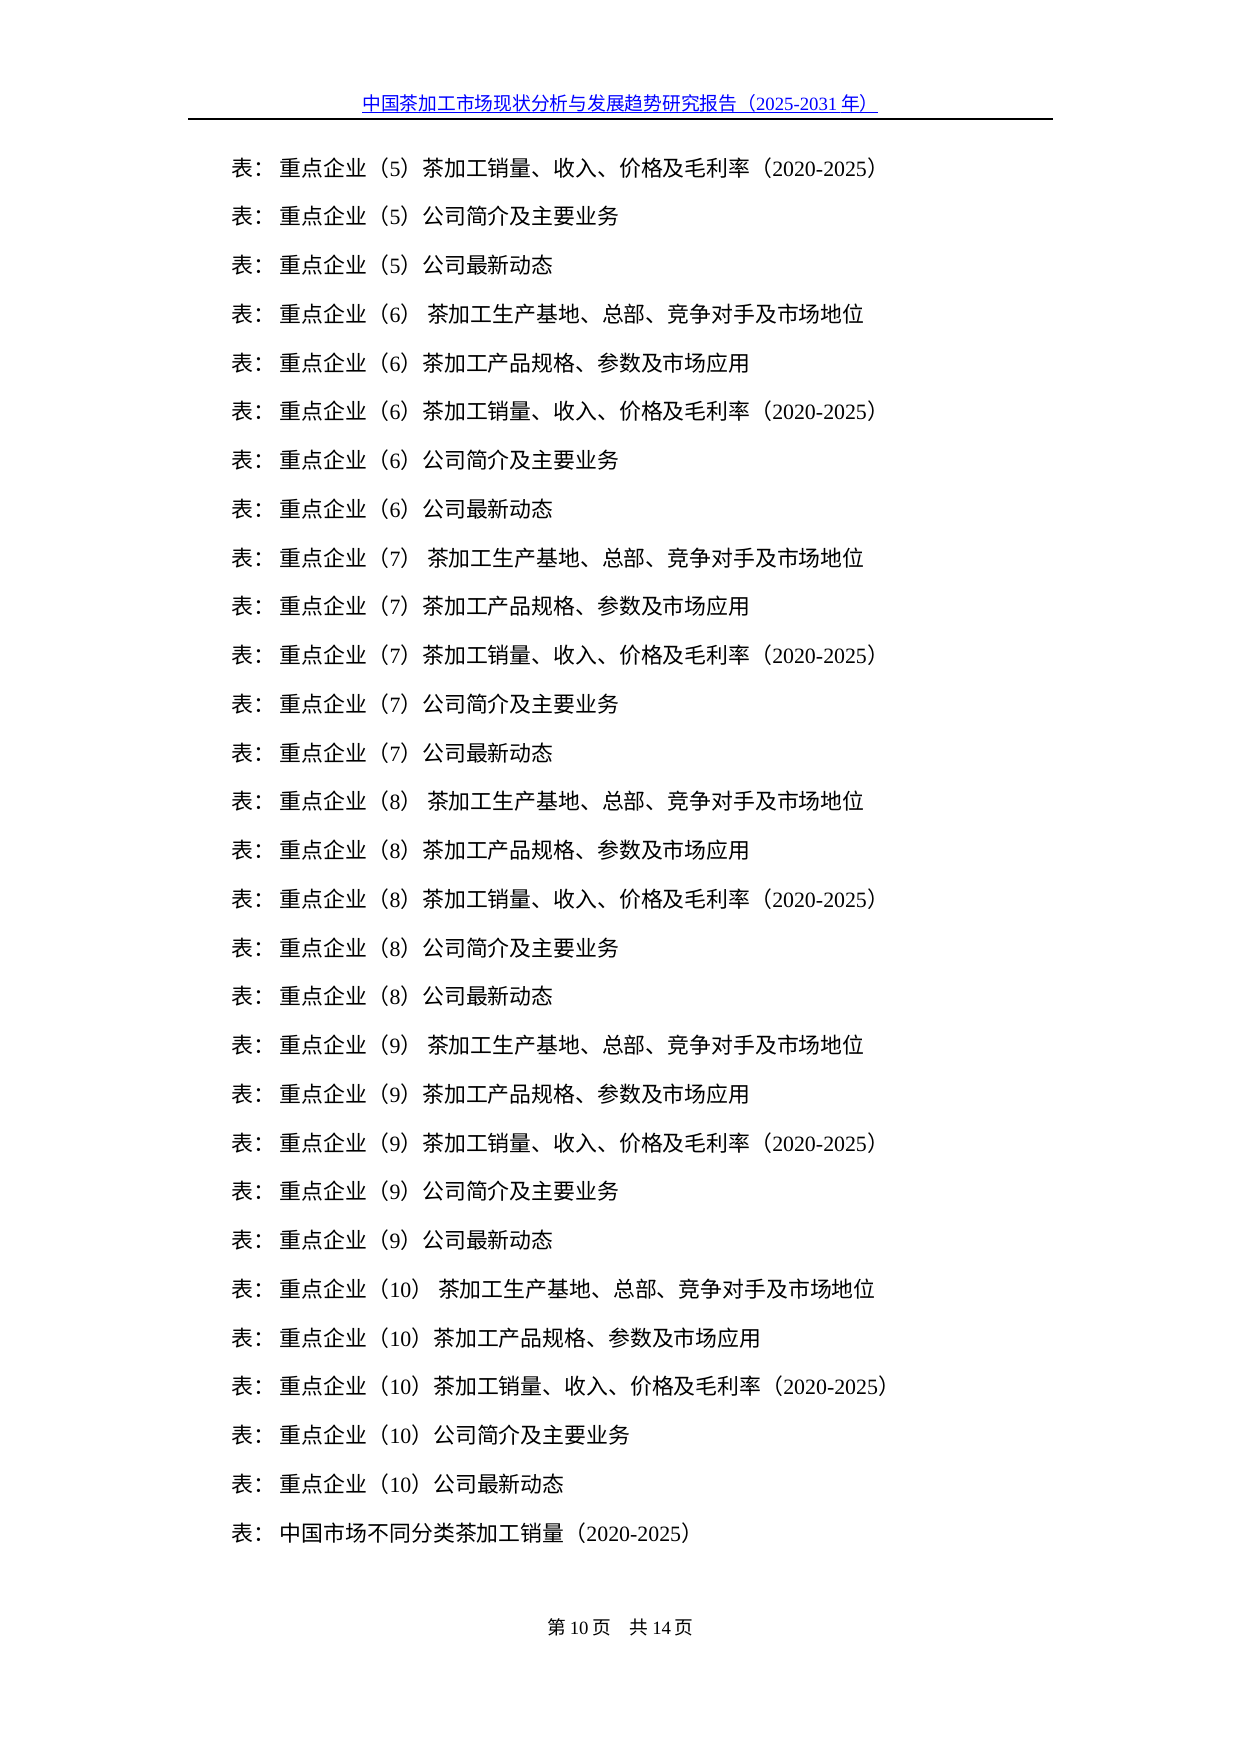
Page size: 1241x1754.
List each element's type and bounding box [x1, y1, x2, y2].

text [187, 150, 1053, 1548]
